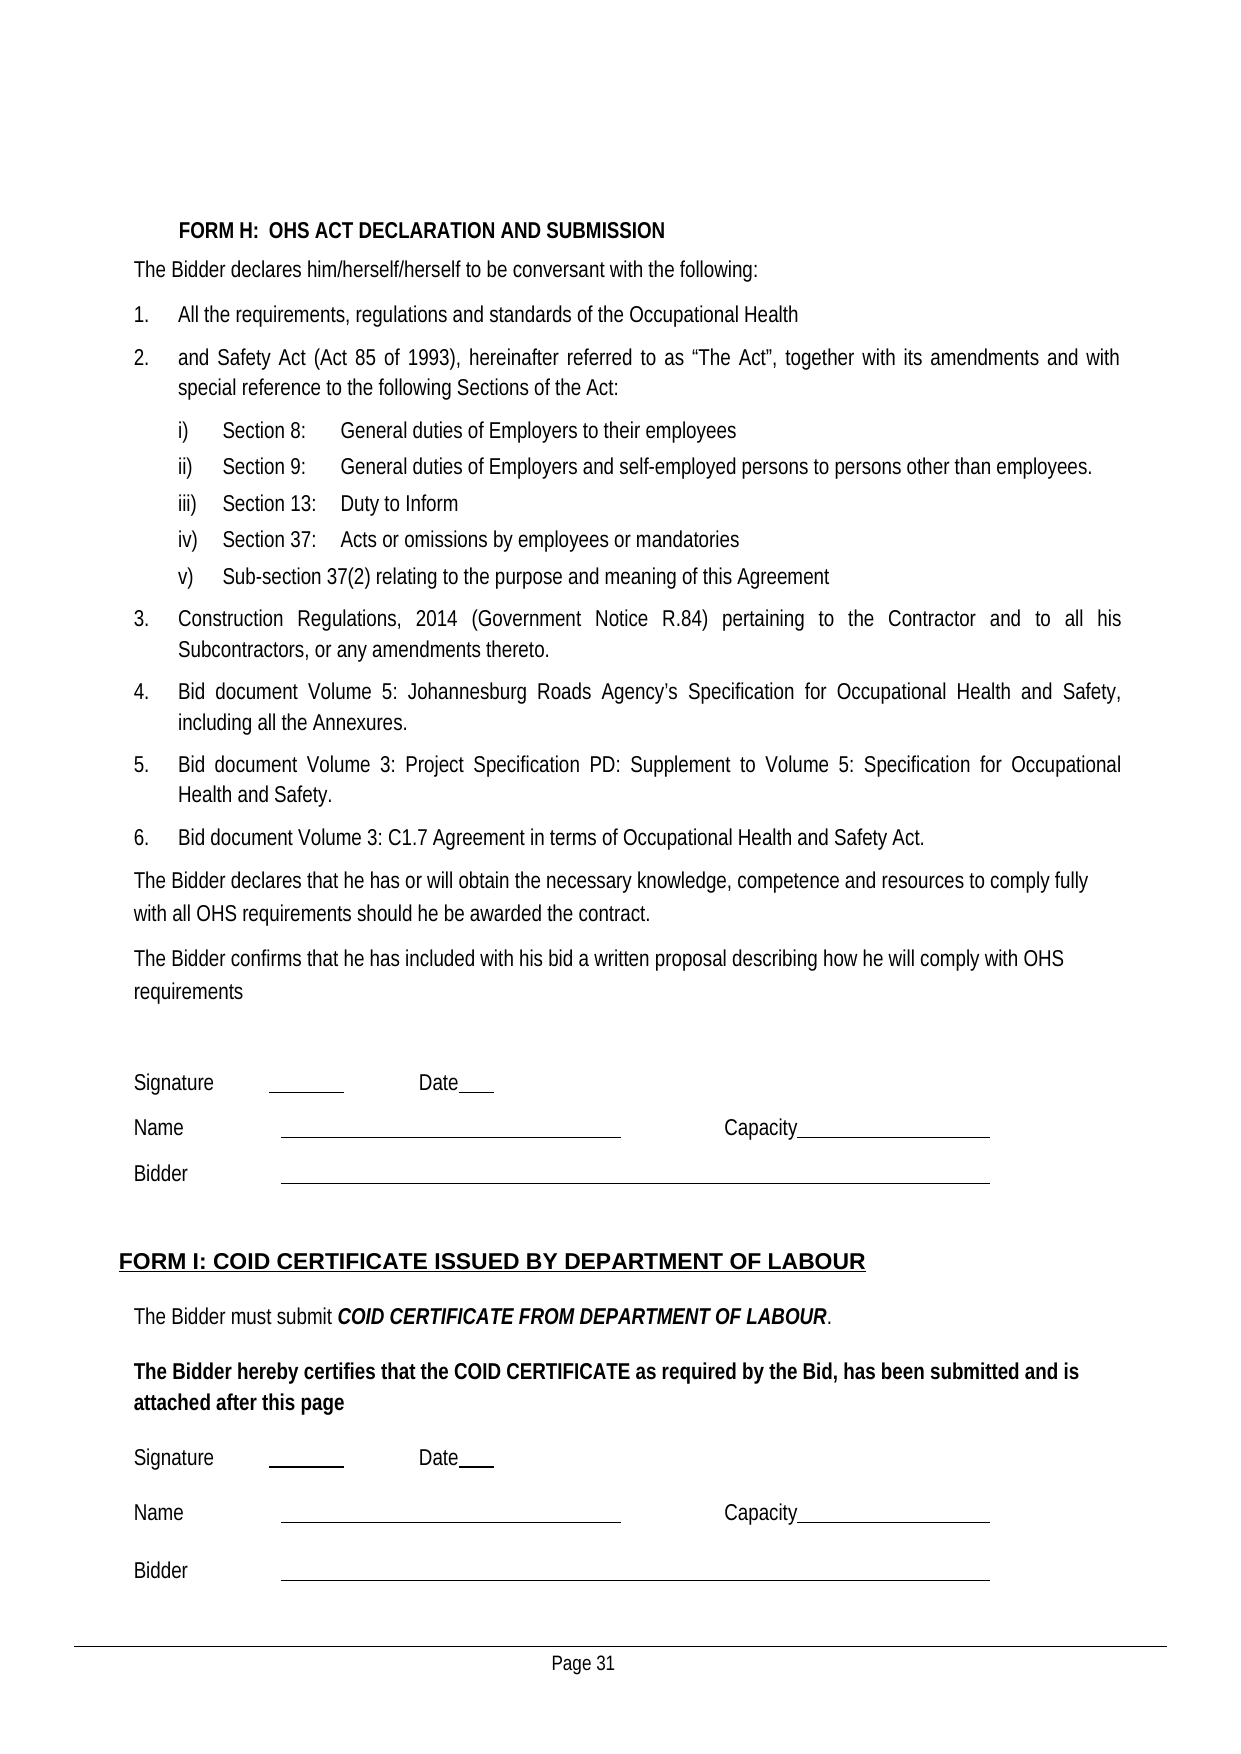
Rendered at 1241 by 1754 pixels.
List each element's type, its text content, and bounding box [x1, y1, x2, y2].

list Section 13: Duty to Inform [178, 490, 1122, 516]
text The Bidder must submit COID CERTIFICATE FROM DEPARTMENT OF LABOUR. [133, 1303, 1122, 1329]
list Section 9: General duties of Employers and self-employed persons to persons other than employees. [178, 453, 1122, 480]
text The Bidder declares that he has or will obtain the necessary knowledge, competence and resources to comply fully with all OHS requirements should he be awarded the contract. [133, 867, 1122, 926]
text Signature Date [133, 1444, 1122, 1470]
list and Safety Act (Act 85 of 1993), hereinafter referred to as “The Act”, together with its amendments and with special reference to the following Sections of the Act: [133, 344, 1122, 401]
list All the requirements, regulations and standards of the Occupational Health [133, 301, 1122, 328]
text The Bidder declares him/herself/herself to be conversant with the following: [133, 256, 1122, 282]
list Bid document Volume 3: C1.7 Agreement in terms of Occupational Health and Safety Act. [133, 824, 1122, 851]
list FORM I: COID CERTIFICATE ISSUED BY DEPARTMENT OF LABOUR [119, 1248, 1122, 1274]
text Bidder [133, 1557, 1122, 1583]
text Bidder [133, 1160, 1122, 1186]
list Section 37: Acts or omissions by employees or mandatories [178, 526, 1122, 553]
list Section 8: General duties of Employers to their employees [178, 417, 1122, 443]
text The Bidder hereby certifies that the COID CERTIFICATE as required by the Bid, has been submitted and is attached after this page [133, 1358, 1122, 1415]
text Name Capacity [133, 1499, 1122, 1525]
list Bid document Volume 5: Johannesburg Roads Agency’s Specification for Occupational Health and Safety, including all the Annexures. [133, 678, 1122, 735]
text Signature Date [133, 1069, 1122, 1095]
text The Bidder confirms that he has included with his bid a written proposal describing how he will comply with OHS requirements [133, 945, 1122, 1004]
list Construction Regulations, 2014 (Government Notice R.84) pertaining to the Contractor and to all his Subcontractors, or any amendments thereto. [133, 605, 1122, 662]
subtitle FORM H: OHS ACT DECLARATION AND SUBMISSION [179, 217, 1122, 243]
list Sub-section 37(2) relating to the purpose and meaning of this Agreement [178, 563, 1122, 589]
list Bid document Volume 3: Project Specification PD: Supplement to Volume 5: Specification for Occupational Health and Safety. [133, 751, 1122, 808]
text Name Capacity [133, 1114, 1122, 1141]
